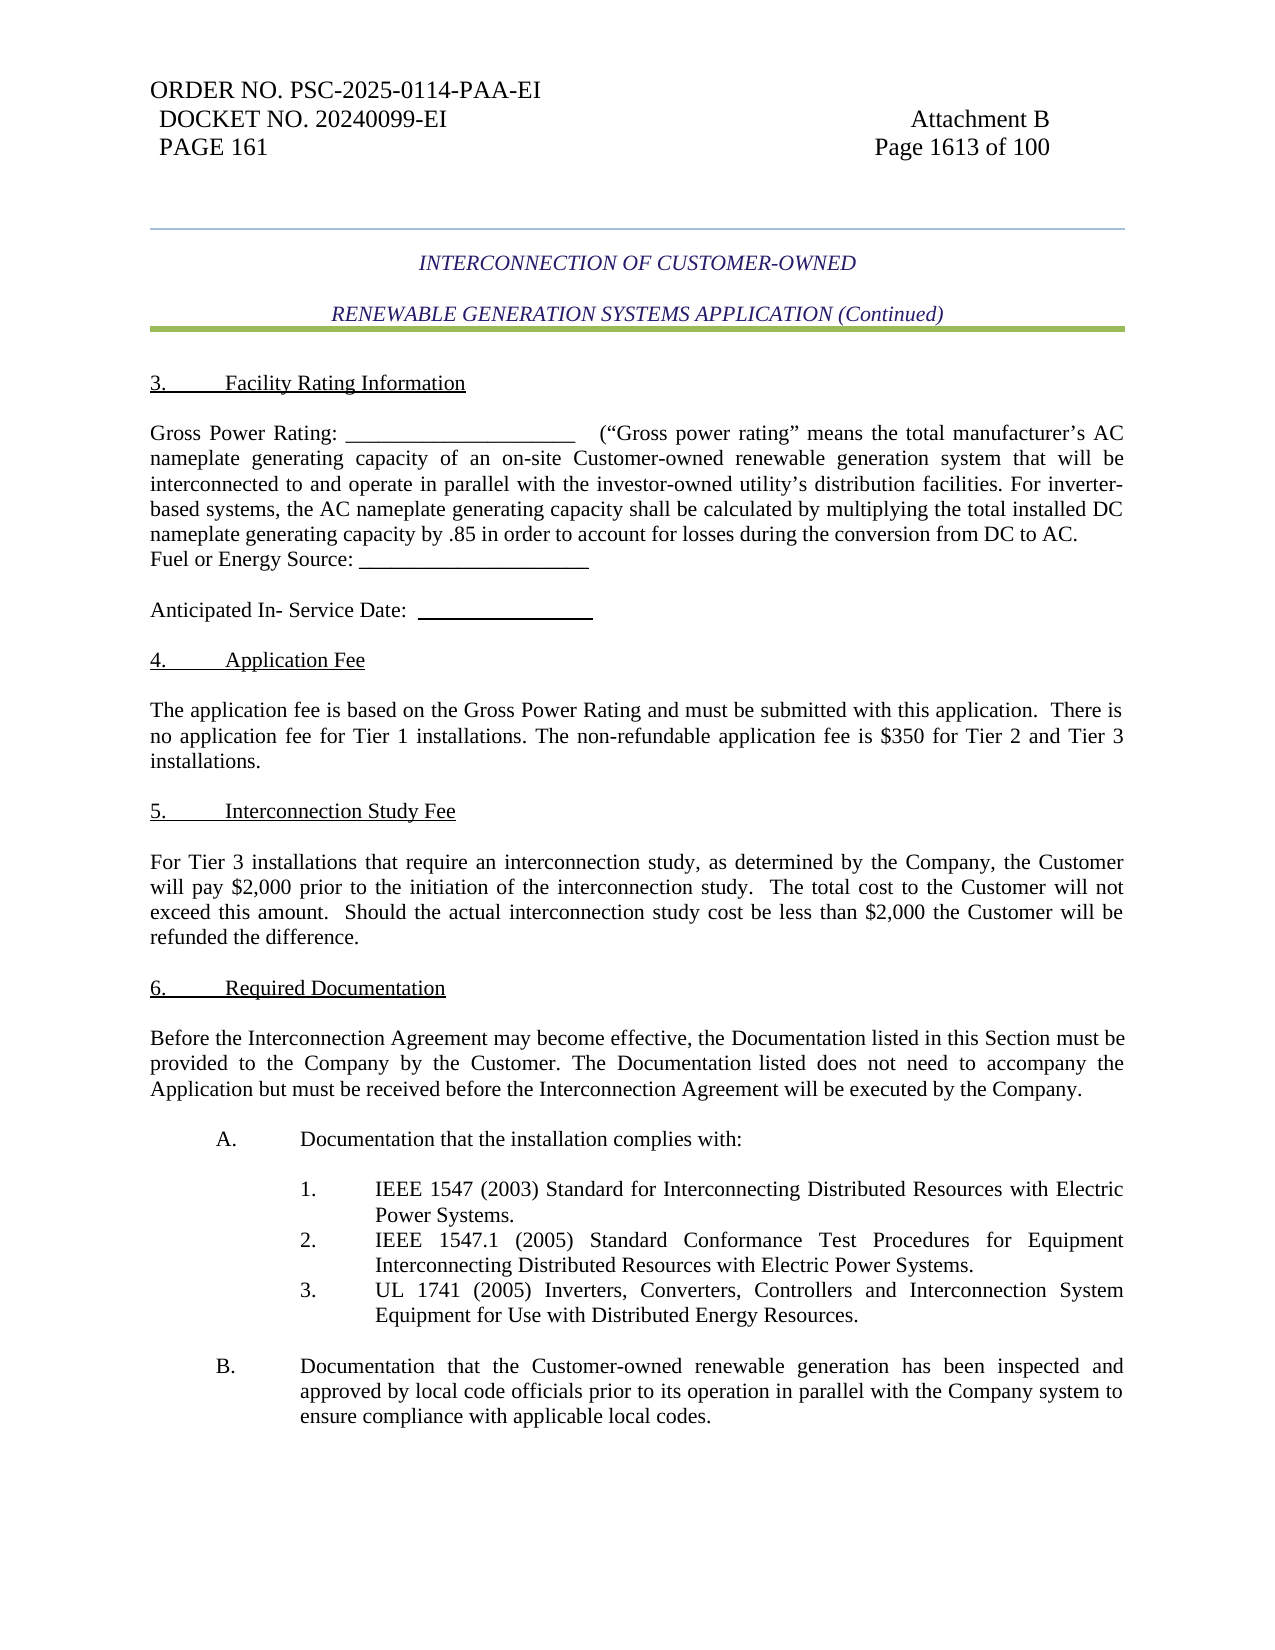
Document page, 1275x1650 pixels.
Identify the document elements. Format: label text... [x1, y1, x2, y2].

text 6. Required Documentation [150, 975, 1125, 1000]
text INTERCONNECTION OF CUSTOMER-OWNED [150, 230, 1125, 276]
text B. Documentation that the Customer-owned renewable generation has been inspected and approved by local code officials prior to its operation in parallel with the Company system to ensure compliance with applicable local codes. [216, 1353, 1125, 1428]
text Fuel or Energy Source: _____________________ [150, 546, 1125, 571]
text 2. IEEE 1547.1 (2005) Standard Conformance Test Procedures for Equipment Interconnecting Distributed Resources with Electric Power Systems. [300, 1227, 1125, 1277]
text The application fee is based on the Gross Power Rating and must be submitted with this application. There is no application fee for Tier 1 installations. The non-refundable application fee is $350 for Tier 2 and Tier 3 installations. [150, 697, 1125, 773]
text Gross Power Rating: _____________________ (“Gross power rating” means the total manufacturer’s AC nameplate generating capacity of an on-site Customer-owned renewable generation system that will be interconnected to and operate in parallel with the investor-owned utility’s distribution facilities. For inverter-based systems, the AC nameplate generating capacity shall be calculated by multiplying the total installed DC nameplate generating capacity by .85 in order to account for losses during the conversion from DC to AC. [150, 420, 1125, 546]
text 5. Interconnection Study Fee [150, 798, 1125, 823]
text 4. Application Fee [150, 647, 1125, 672]
text 1. IEEE 1547 (2003) Standard for Interconnecting Distributed Resources with Electric Power Systems. [300, 1176, 1125, 1227]
text A. Documentation that the installation complies with: [150, 1126, 1125, 1151]
text Anticipated In- Service Date: ________________ [150, 597, 1125, 622]
text 3. UL 1741 (2005) Inverters, Converters, Controllers and Interconnection System Equipment for Use with Distributed Energy Resources. [300, 1277, 1125, 1328]
text Before the Interconnection Agreement may become effective, the Documentation listed in this Section must be provided to the Company by the Customer. The Documentation listed does not need to accompany the Application but must be received before the Interconnection Agreement will be executed by the Company. [150, 1025, 1125, 1101]
text RENEWABLE GENERATION SYSTEMS APPLICATION (Continued) [150, 278, 1125, 326]
text For Tier 3 installations that require an interconnection study, as determined by the Company, the Customer will pay $2,000 prior to the initiation of the interconnection study. The total cost to the Customer will not exceed this amount. Should the actual interconnection study cost be less than $2,000 the Customer will be refunded the difference. [150, 849, 1125, 949]
text 3. Facility Rating Information [150, 370, 1125, 395]
